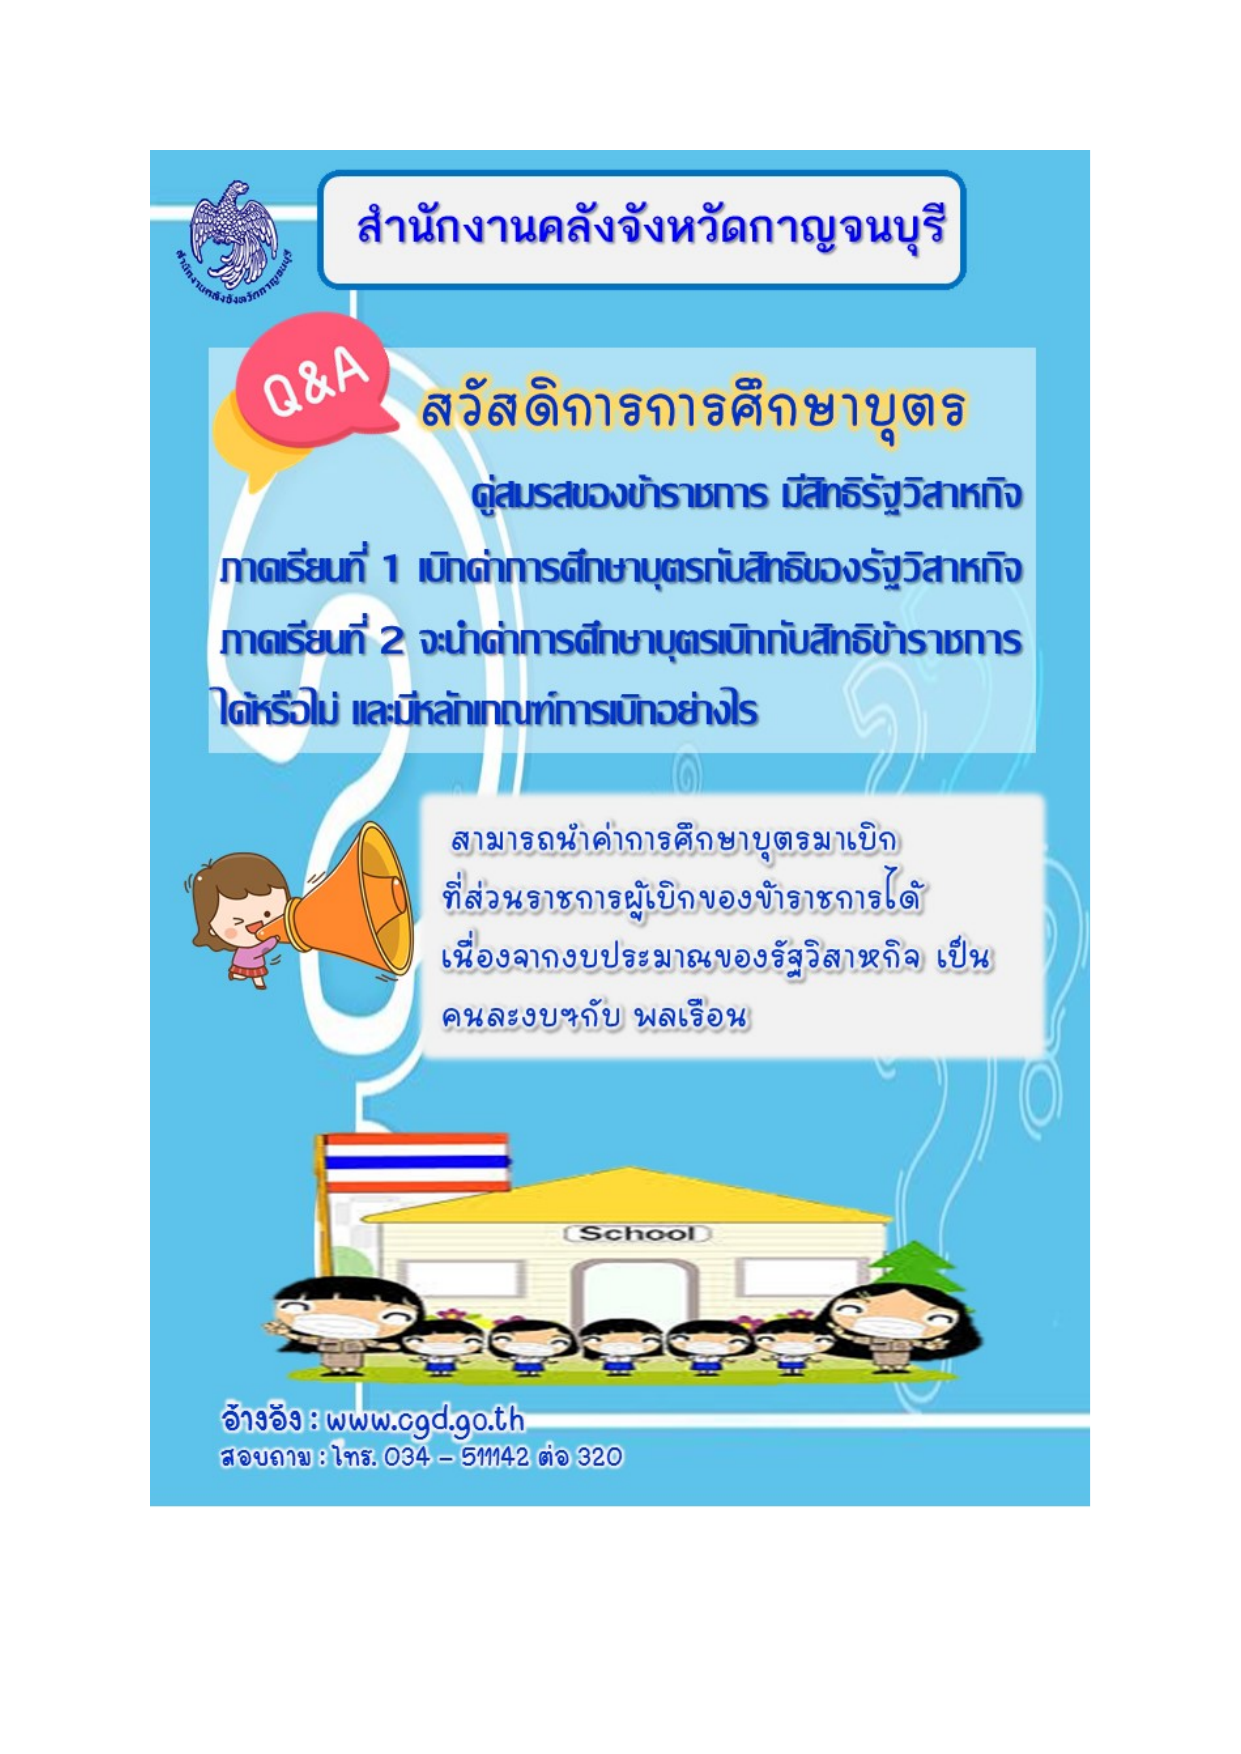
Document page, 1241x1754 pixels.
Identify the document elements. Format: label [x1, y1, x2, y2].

picture [150, 150, 1091, 1509]
